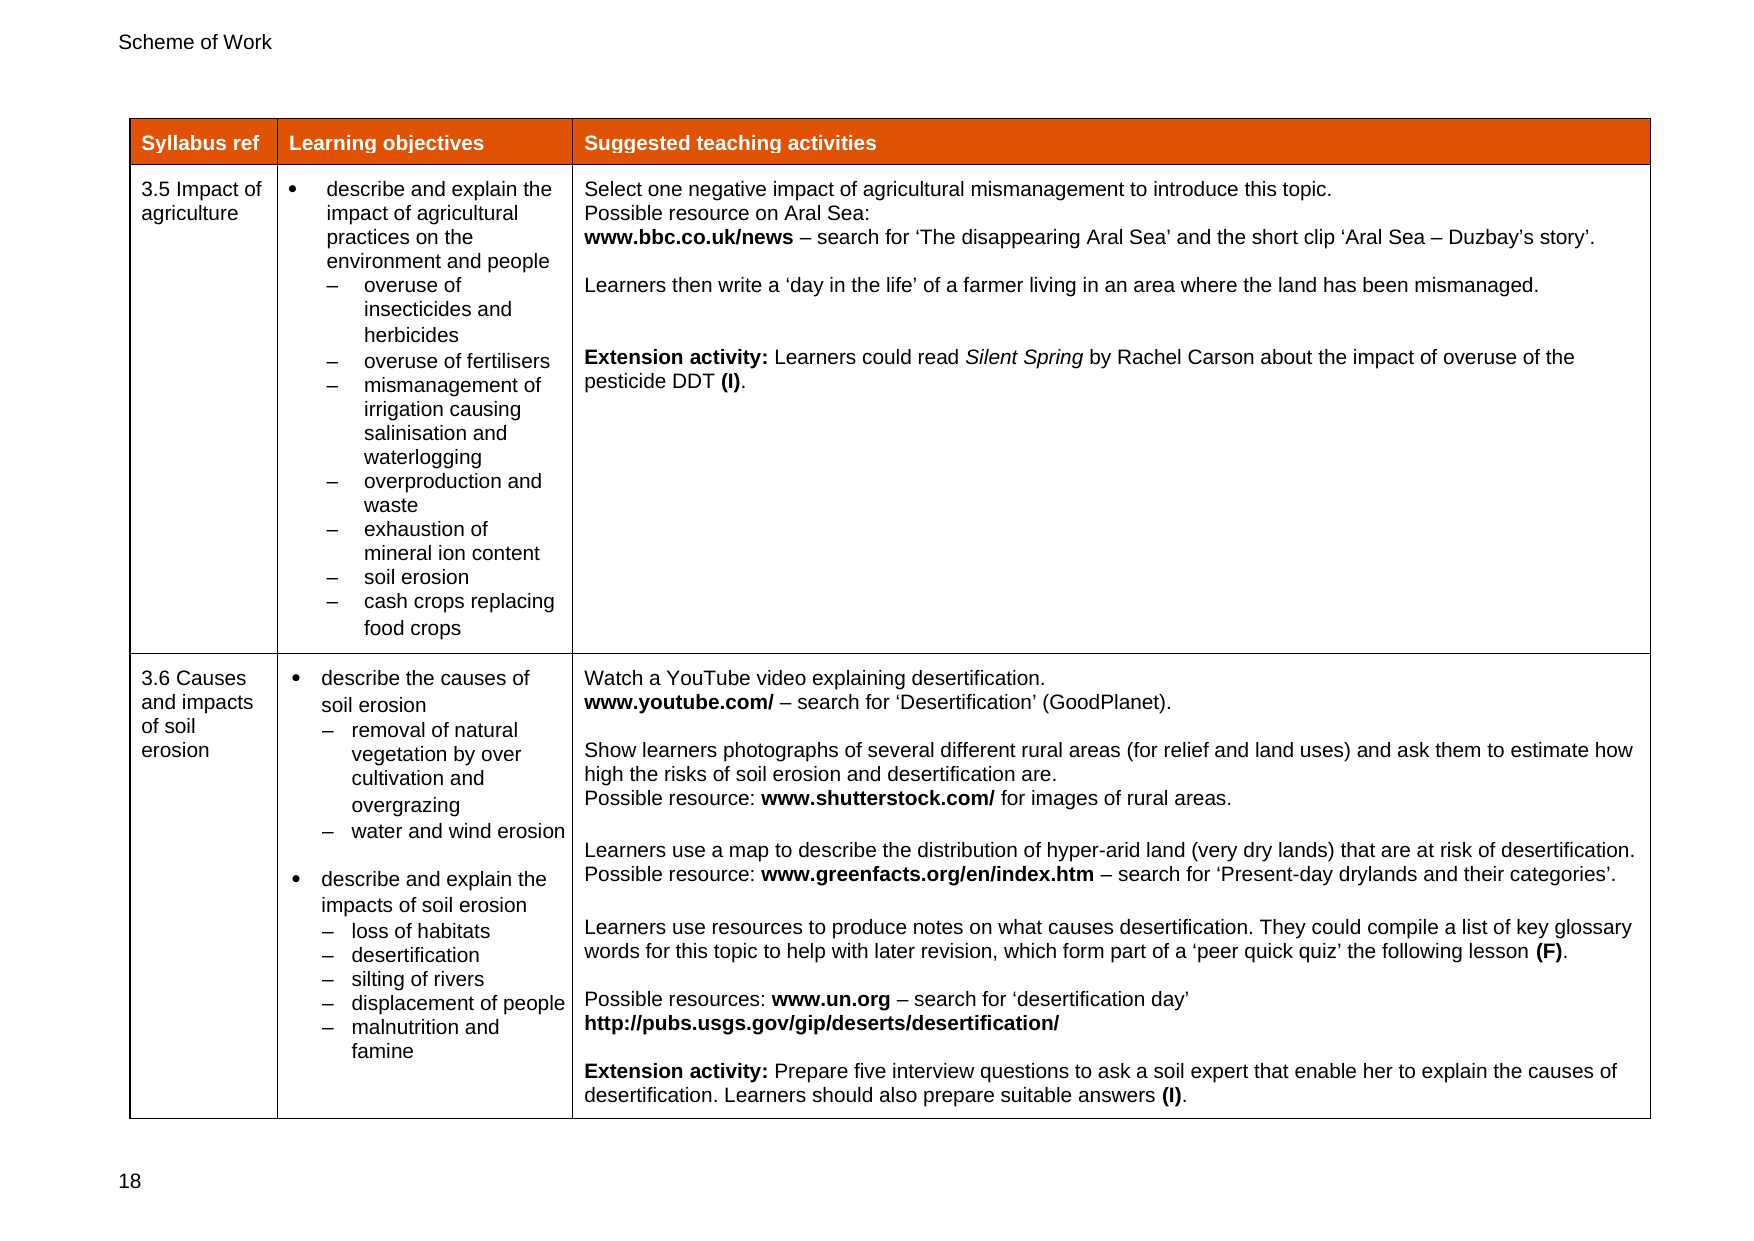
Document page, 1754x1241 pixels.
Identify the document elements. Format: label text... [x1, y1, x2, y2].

table_cell 3.5 Impact of agriculture [131, 165, 277, 653]
table_header Learning objectives [278, 119, 572, 164]
table_header Suggested teaching activities [573, 119, 1650, 164]
table_cell Watch a YouTube video explaining desertification. www.youtube.com/ – search for ‘Desertification’ (GoodPlanet). Show learners photographs of several different rural areas (for relief and land uses) and ask them to estimate how high the risks of soil erosion and desertification are. Possible resource: www.shutterstock.com/ for images of rural areas. Learners use a map to describe the distribution of hyper-arid land (very dry lands) that are at risk of desertification. Possible resource: www.greenfacts.org/en/index.htm – search for ‘Present-day drylands and their categories’. Learners use resources to produce notes on what causes desertification. They could compile a list of key glossary words for this topic to help with later revision, which form part of a ‘peer quick quiz’ the following lesson (F). Possible resources: www.un.org – search for ‘desertification day’ http://pubs.usgs.gov/gip/deserts/desertification/ Extension activity: Prepare five interview questions to ask a soil expert that enable her to explain the causes of desertification. Learners should also prepare suitable answers (I). [573, 654, 1650, 1118]
table_header Syllabus ref [131, 119, 277, 164]
table_cell describe and explain the impact of agricultural practices on the environment and people overuse of insecticides and herbicides overuse of fertilisers mismanagement of irrigation causing salinisation and waterlogging overproduction and waste exhaustion of mineral ion content soil erosion cash crops replacing food crops [278, 165, 572, 653]
table_cell 3.6 Causes and impacts of soil erosion [131, 654, 277, 1118]
table_cell describe the causes of soil erosion removal of natural vegetation by over cultivation and overgrazing water and wind erosion describe and explain the impacts of soil erosion loss of habitats desertification silting of rivers displacement of people malnutrition and famine [278, 654, 572, 1118]
table_cell Select one negative impact of agricultural mismanagement to introduce this topic. Possible resource on Aral Sea: www.bbc.co.uk/news – search for ‘The disappearing Aral Sea’ and the short clip ‘Aral Sea – Duzbay’s story’. Learners then write a ‘day in the life’ of a farmer living in an area where the land has been mismanaged. Extension activity: Learners could read Silent Spring by Rachel Carson about the impact of overuse of the pesticide DDT (I). [573, 165, 1650, 653]
